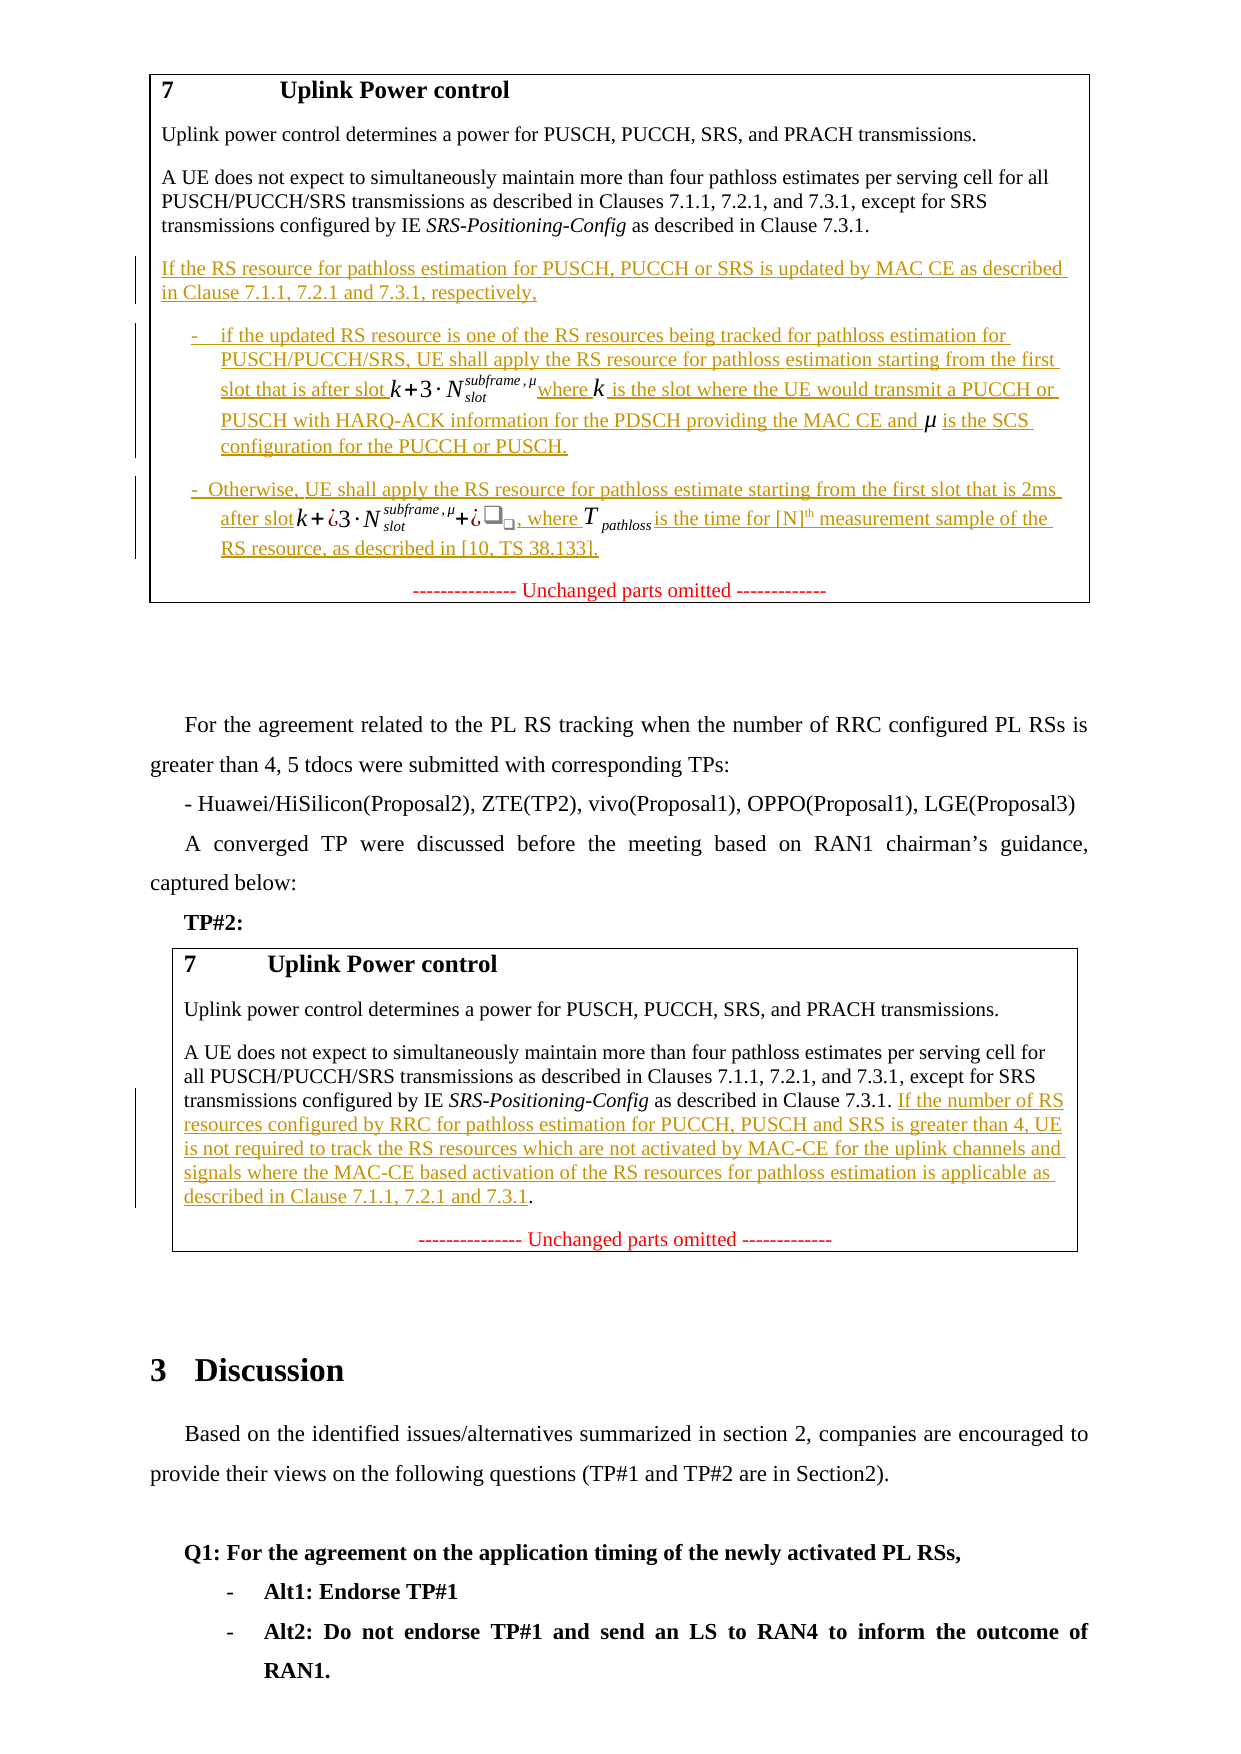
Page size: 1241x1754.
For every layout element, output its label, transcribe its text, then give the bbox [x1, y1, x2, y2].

text A converged TP were discussed before the meeting based on RAN1 chairman’s guidance, captured below: [150, 830, 1090, 896]
text For the agreement related to the PL RS tracking when the number of RRC configured PL RSs is greater than 4, 5 tdocs were submitted with corresponding TPs: [150, 711, 1090, 777]
text - Huawei/HiSilicon(Proposal2), ZTE(TP2), vivo(Proposal1), OPPO(Proposal1), LGE(Proposal3) [150, 790, 1090, 817]
table_header 7 Uplink Power control Uplink power control determines a power for PUSCH, PUCCH, SRS, and PRACH transmissions. A UE does not expect to simultaneously maintain more than four pathloss estimates per serving cell for all PUSCH/PUCCH/SRS transmissions as described in Clauses 7.1.1, 7.2.1, and 7.3.1, except for SRS transmissions configured by IE SRS-Positioning-Config as described in Clause 7.3.1. --------------- Unchanged parts omitted ------------- [151, 75, 1089, 602]
subtitle Discussion [150, 1350, 1090, 1388]
text Based on the identified issues/alternatives summarized in section 2, companies are encouraged to provide their views on the following questions (TP#1 and TP#2 are in Section2). [150, 1420, 1090, 1486]
table_header 7 Uplink Power control Uplink power control determines a power for PUSCH, PUCCH, SRS, and PRACH transmissions. A UE does not expect to simultaneously maintain more than four pathloss estimates per serving cell for all PUSCH/PUCCH/SRS transmissions as described in Clauses 7.1.1, 7.2.1, and 7.3.1, except for SRS transmissions configured by IE SRS-Positioning-Config as described in Clause 7.3.1. . --------------- Unchanged parts omitted ------------- [173, 949, 1077, 1251]
text TP#2: [150, 909, 1090, 935]
text Q1: For the agreement on the application timing of the newly activated PL RSs, [150, 1539, 1090, 1565]
list Alt2: Do not endorse TP#1 and send an LS to RAN4 to inform the outcome of RAN1. [226, 1618, 1090, 1683]
list Alt1: Endorse TP#1 [226, 1578, 1090, 1604]
